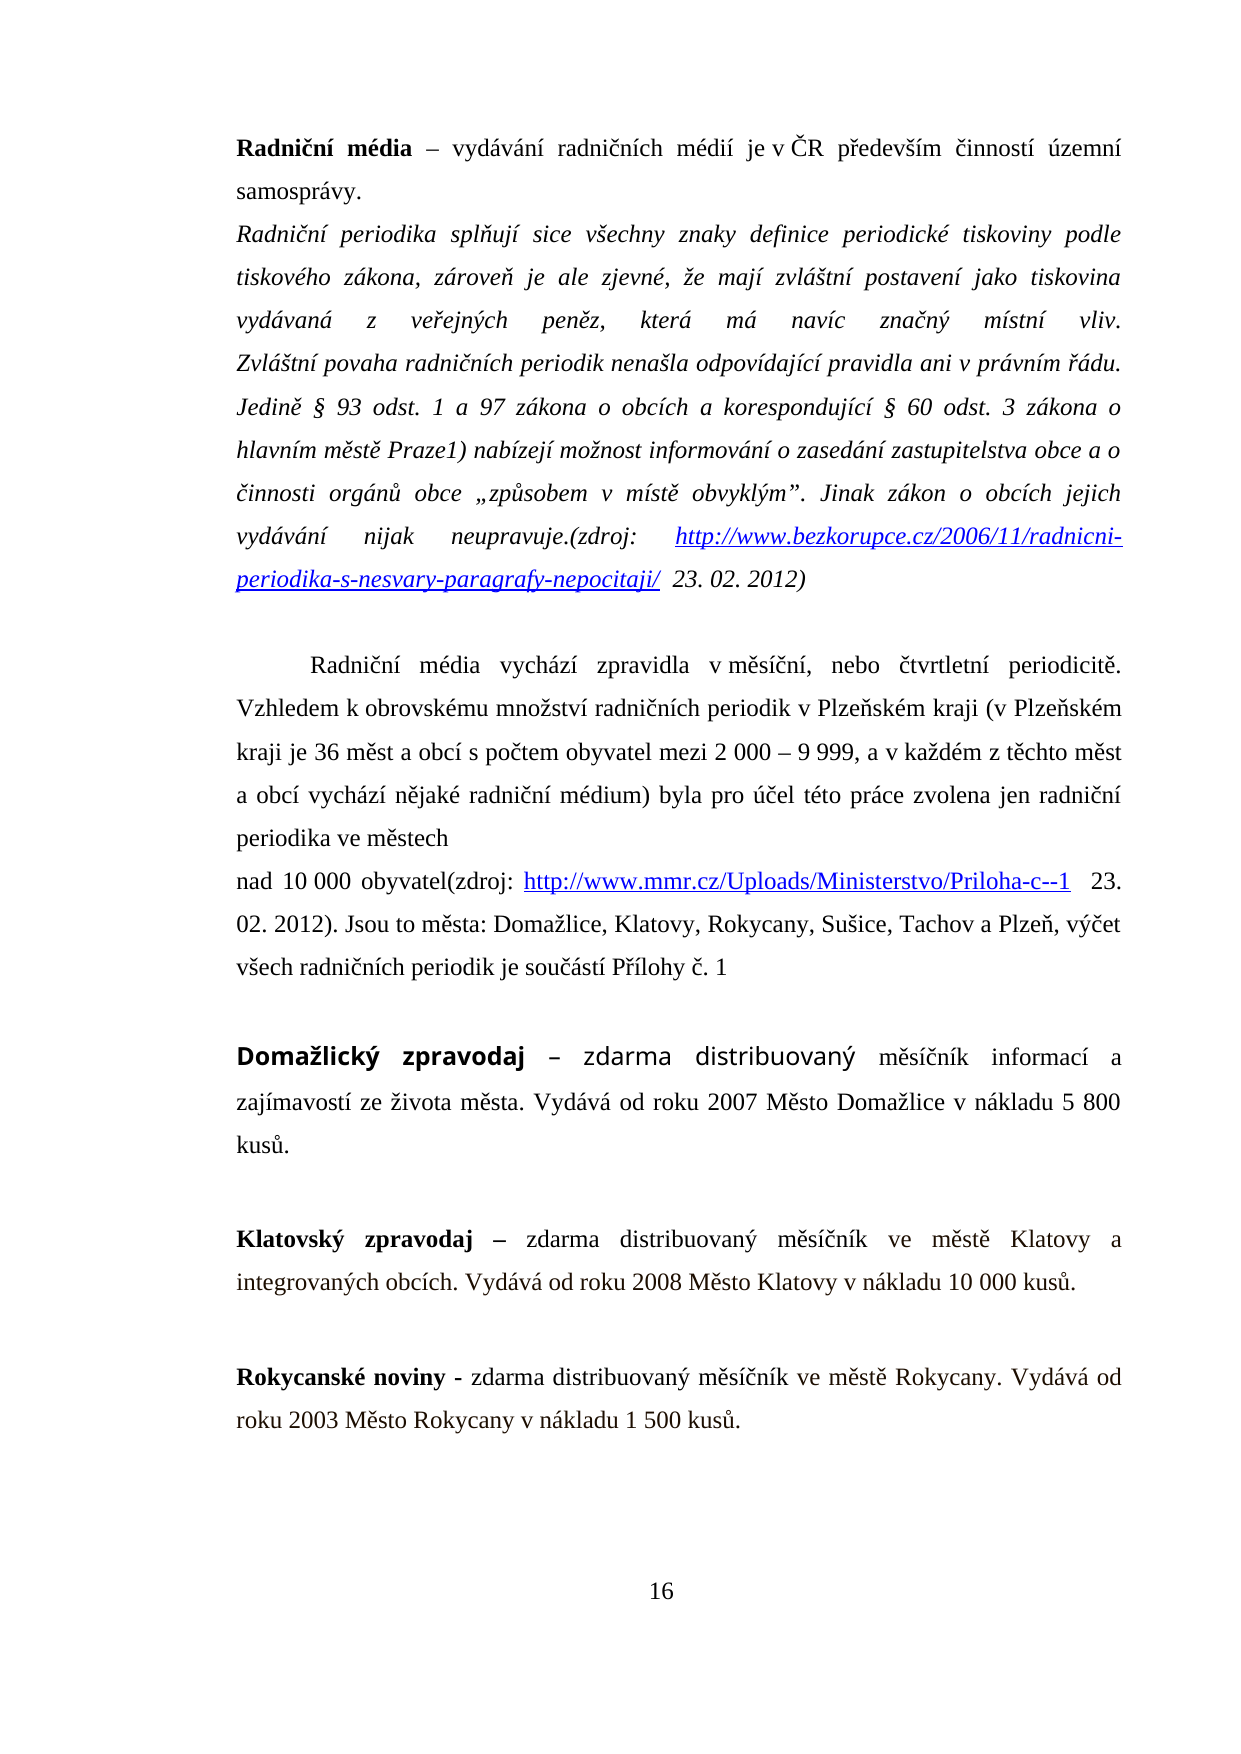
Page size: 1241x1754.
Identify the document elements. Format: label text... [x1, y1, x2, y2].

text nad 10 000 obyvatel(zdroj: http://www.mmr.cz/Uploads/Ministerstvo/Priloha-c--1 23. 02. 2012). Jsou to města: Domažlice, Klatovy, Rokycany, Sušice, Tachov a Plzeň, výčet všech radničních periodik je součástí Přílohy č. 1 [236, 866, 1122, 981]
text Domažlický zpravodaj – zdarma distribuovaný měsíčník informací a zajímavostí ze života města. Vydává od roku 2007 Město Domažlice v nákladu 5 800 kusů. [236, 1038, 1122, 1159]
text Rokycanské noviny - zdarma distribuovaný měsíčník ve městě Rokycany. Vydává od roku 2003 Město Rokycany v nákladu 1 500 kusů. [236, 1362, 1122, 1433]
text Radniční média – vydávání radničních médií je v ČR především činností územní samosprávy. [236, 133, 1122, 205]
text Radniční periodika splňují sice všechny znaky definice periodické tiskoviny podle tiskového zákona, zároveň je ale zjevné, že mají zvláštní postavení jako tiskovina vydávaná z veřejných peněz, která má navíc značný místní vliv. Zvláštní povaha radničních periodik nenašla odpovídající pravidla ani v právním řádu. Jedině § 93 odst. 1 a 97 zákona o obcích a korespondující § 60 odst. 3 zákona o hlavním městě Praze1) nabízejí možnost informování o zasedání zastupitelstva obce a o činnosti orgánů obce „způsobem v místě obvyklým”. Jinak zákon o obcích jejich vydávání nijak neupravuje.(zdroj: http://www.bezkorupce.cz/2006/11/radnicni-periodika-s-nesvary-paragrafy-nepocitaji/ 23. 02. 2012) [236, 219, 1122, 593]
text Klatovský zpravodaj – zdarma distribuovaný měsíčník ve městě Klatovy a integrovaných obcích. Vydává od roku 2008 Město Klatovy v nákladu 10 000 kusů. [236, 1224, 1122, 1296]
text Radniční média vychází zpravidla v měsíční, nebo čtvrtletní periodicitě. Vzhledem k obrovskému množství radničních periodik v Plzeňském kraji (v Plzeňském kraji je 36 měst a obcí s počtem obyvatel mezi 2 000 – 9 999, a v každém z těchto měst a obcí vychází nějaké radniční médium) byla pro účel této práce zvolena jen radniční periodika ve městech [236, 650, 1122, 852]
